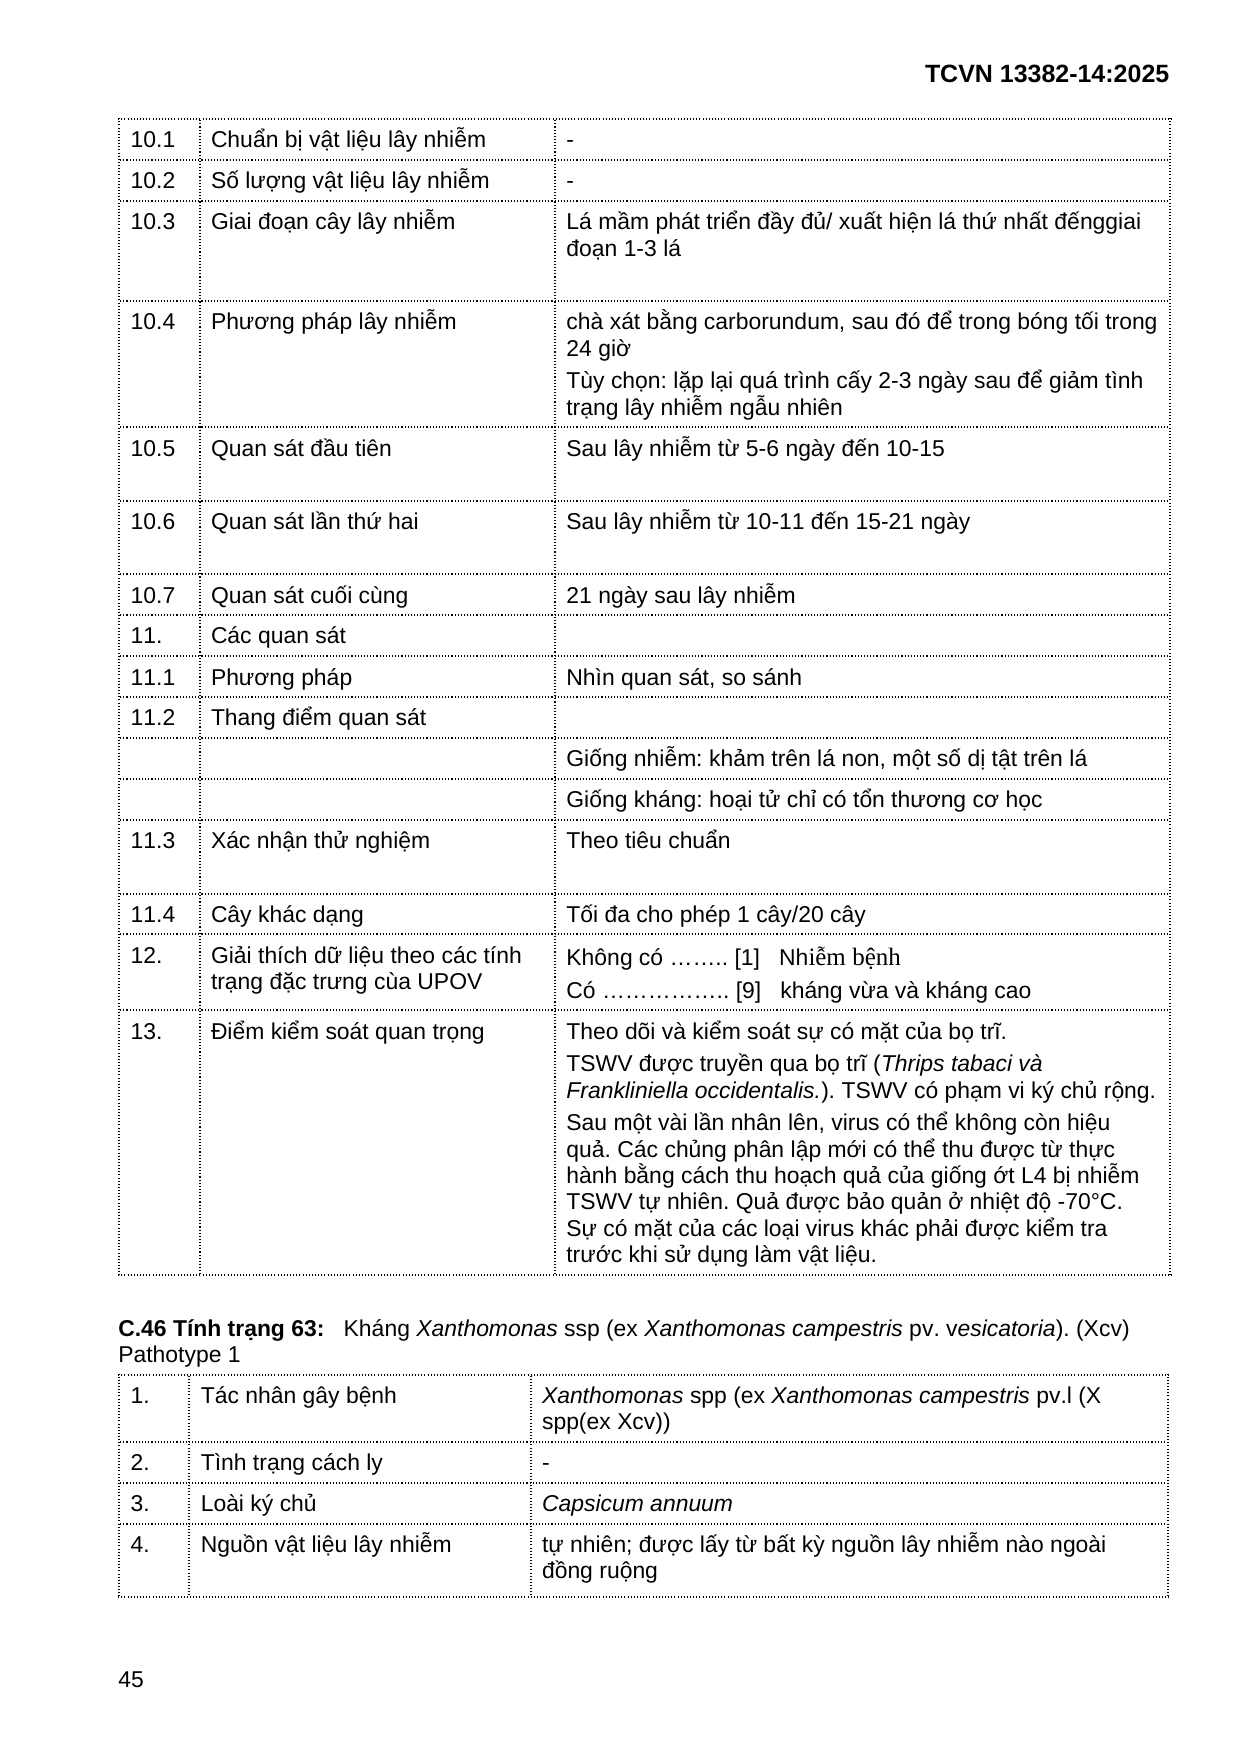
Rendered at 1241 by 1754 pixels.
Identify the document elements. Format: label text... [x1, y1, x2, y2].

table_cell Tình trạng cách ly [189, 1441, 531, 1482]
table_header Xanthomonas spp (ex Xanthomonas campestris pv.l (X spp(ex Xcv)) [531, 1374, 1168, 1441]
table_cell Quan sát lần thứ hai [200, 500, 555, 573]
table_cell Giải thích dữ liệu theo các tính trạng đặc trưng cùa UPOV [200, 933, 555, 1009]
table_cell Nhìn quan sát, so sánh [555, 655, 1170, 696]
table_cell [119, 778, 199, 819]
table_cell 11. [119, 614, 199, 655]
table_cell 10.7 [119, 573, 199, 614]
table_cell Không có …….. [1] Nhiễm bệnh Có …………….. [9] kháng vừa và kháng cao [555, 933, 1170, 1009]
table_cell [119, 737, 199, 778]
table_cell chà xát bằng carborundum, sau đó để trong bóng tối trong 24 giờ Tùy chọn: lặp lại quá trình cấy 2-3 ngày sau để giảm tình trạng lây nhiễm ngẫu nhiên [555, 300, 1170, 426]
table_cell - [555, 159, 1170, 200]
table_cell 10.5 [119, 426, 199, 500]
table_cell 12. [119, 933, 199, 1009]
table_cell Phương pháp [200, 655, 555, 696]
table_cell Nguồn vật liệu lây nhiễm [189, 1523, 531, 1596]
table_cell Lá mầm phát triển đầy đủ/ xuất hiện lá thứ nhất đếnggiai đoạn 1-3 lá [555, 200, 1170, 300]
table_cell 11.1 [119, 655, 199, 696]
table_cell Sau lây nhiễm từ 10-11 đến 15-21 ngày [555, 500, 1170, 573]
table_cell 10.4 [119, 300, 199, 426]
text C.46 Tính trạng 63: Kháng Xanthomonas ssp (ex Xanthomonas campestris pv. vesicatoria). (Xcv) Pathotype 1 [118, 1314, 1169, 1367]
table_cell Cây khác dạng [200, 893, 555, 933]
table_cell Quan sát đầu tiên [200, 426, 555, 500]
table_cell Xác nhận thử nghiệm [200, 819, 555, 892]
table_cell - [555, 118, 1170, 159]
table_cell Thang điểm quan sát [200, 696, 555, 737]
table_cell Loài ký chủ [189, 1482, 531, 1523]
table_cell 10.3 [119, 200, 199, 300]
table_cell Quan sát cuối cùng [200, 573, 555, 614]
table_cell Điểm kiểm soát quan trọng [200, 1009, 555, 1273]
table_cell [555, 614, 1170, 655]
table_cell 10.1 [119, 118, 199, 159]
table_cell 10.6 [119, 500, 199, 573]
table_cell 4. [119, 1523, 189, 1596]
table_cell 13. [119, 1009, 199, 1273]
table_cell Tối đa cho phép 1 cây/20 cây [555, 893, 1170, 933]
table_cell Sau lây nhiễm từ 5-6 ngày đến 10-15 [555, 426, 1170, 500]
table_cell 11.3 [119, 819, 199, 892]
table_cell Giống nhiễm: khảm trên lá non, một số dị tật trên lá [555, 737, 1170, 778]
table_cell Các quan sát [200, 614, 555, 655]
table_cell Theo dõi và kiểm soát sự có mặt của bọ trĩ. TSWV được truyền qua bọ trĩ (Thrips tabaci và Frankliniella occidentalis.). TSWV có phạm vi ký chủ rộng. Sau một vài lần nhân lên, virus có thể không còn hiệu quả. Các chủng phân lập mới có thể thu được từ thực hành bằng cách thu hoạch quả của giống ớt L4 bị nhiễm TSWV tự nhiên. Quả được bảo quản ở nhiệt độ -70°C. Sự có mặt của các loại virus khác phải được kiểm tra trước khi sử dụng làm vật liệu. [555, 1009, 1170, 1273]
table_header Tác nhân gây bệnh [189, 1374, 531, 1441]
table_cell 11.4 [119, 893, 199, 933]
table_cell Phương pháp lây nhiễm [200, 300, 555, 426]
table_cell Giống kháng: hoại tử chỉ có tổn thương cơ học [555, 778, 1170, 819]
table_cell tự nhiên; được lấy từ bất kỳ nguồn lây nhiễm nào ngoài đồng ruộng [531, 1523, 1168, 1596]
table_cell 21 ngày sau lây nhiễm [555, 573, 1170, 614]
table_cell Capsicum annuum [531, 1482, 1168, 1523]
table_cell Chuẩn bị vật liệu lây nhiễm [200, 118, 555, 159]
table_cell Số lượng vật liệu lây nhiễm [200, 159, 555, 200]
table_cell [200, 737, 555, 778]
table_cell 2. [119, 1441, 189, 1482]
table_cell 11.2 [119, 696, 199, 737]
table_cell Theo tiêu chuẩn [555, 819, 1170, 892]
table_cell Giai đoạn cây lây nhiễm [200, 200, 555, 300]
table_header 1. [119, 1374, 189, 1441]
table_cell [555, 696, 1170, 737]
table_cell [200, 778, 555, 819]
table_cell 10.2 [119, 159, 199, 200]
table_cell - [531, 1441, 1168, 1482]
table_cell 3. [119, 1482, 189, 1523]
